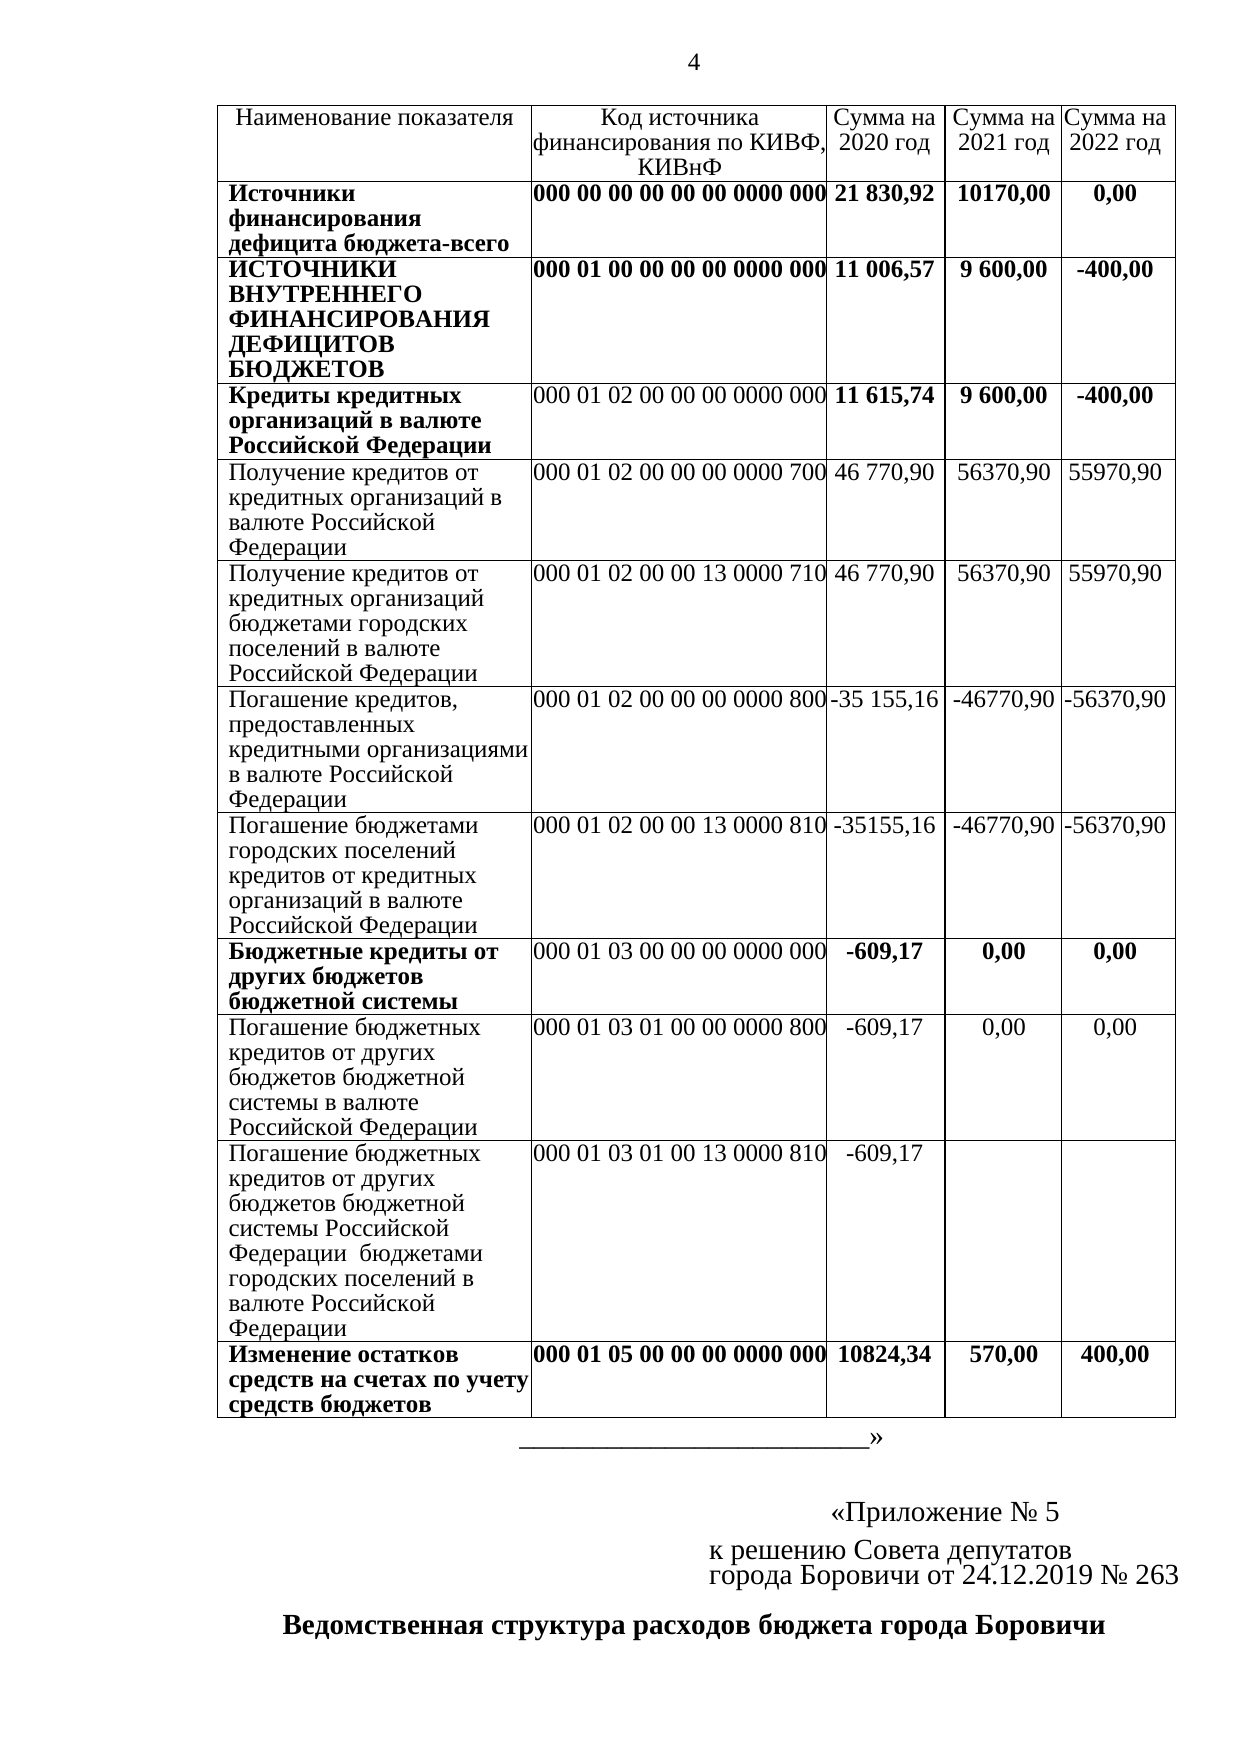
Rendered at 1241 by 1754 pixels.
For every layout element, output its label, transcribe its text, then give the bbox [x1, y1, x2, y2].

table_cell 000 01 02 00 00 00 0000 000 [532, 384, 826, 459]
table_cell 000 01 03 00 00 00 0000 000 [532, 939, 826, 1014]
table_cell 000 01 00 00 00 00 0000 000 [532, 258, 826, 383]
table_cell ИСТОЧНИКИ ВНУТРЕННЕГО ФИНАНСИРОВАНИЯ ДЕФИЦИТОВ БЮДЖЕТОВ [218, 258, 531, 383]
table_cell 000 01 05 00 00 00 0000 000 [532, 1342, 826, 1417]
table_cell Погашение бюджетами городских поселений кредитов от кредитных организаций в валюте Российской Федерации [218, 813, 531, 938]
table_cell 000 01 02 00 00 00 0000 700 [532, 460, 826, 560]
table_cell -400,00 [1062, 258, 1175, 383]
table_cell -609,17 [827, 939, 944, 1014]
table_cell 10824,34 [827, 1342, 944, 1417]
table_header Сумма на 2022 год [1062, 106, 1175, 181]
table_cell -35155,16 [827, 813, 944, 938]
table_cell 000 00 00 00 00 00 0000 000 [532, 182, 826, 257]
table_cell [946, 1141, 1061, 1341]
table_cell 21 830,92 [827, 182, 944, 257]
table_cell -35 155,16 [827, 687, 944, 812]
text ________________________» [222, 1418, 1181, 1452]
table_cell Изменение остатков средств на счетах по учету средств бюджетов [218, 1342, 531, 1417]
table_header Код источника финансирования по КИВФ, КИВнФ [532, 106, 826, 181]
table_cell -56370,90 [1062, 687, 1175, 812]
table_cell Получение кредитов от кредитных организаций в валюте Российской Федерации [218, 460, 531, 560]
table_cell 56370,90 [946, 460, 1061, 560]
table_cell -609,17 [827, 1015, 944, 1140]
table_cell -609,17 [827, 1141, 944, 1341]
table_cell 56370,90 [946, 561, 1061, 686]
table_cell 000 01 02 00 00 13 0000 710 [532, 561, 826, 686]
table_cell 11 615,74 [827, 384, 944, 459]
table_header Сумма на 2020 год [827, 106, 944, 181]
table_header Сумма на 2021 год [946, 106, 1061, 181]
table_cell 46 770,90 [827, 561, 944, 686]
table_cell Получение кредитов от кредитных организаций бюджетами городских поселений в валюте Российской Федерации [218, 561, 531, 686]
table_cell 000 01 02 00 00 13 0000 810 [532, 813, 826, 938]
table_cell 10170,00 [946, 182, 1061, 257]
table_cell 400,00 [1062, 1342, 1175, 1417]
table_cell 000 01 02 00 00 00 0000 800 [532, 687, 826, 812]
table_cell Кредиты кредитных организаций в валюте Российской Федерации [218, 384, 531, 459]
table_cell 9 600,00 [946, 258, 1061, 383]
table_cell 0,00 [946, 1015, 1061, 1140]
table_header Наименование показателя [218, 106, 531, 181]
table_cell Погашение бюджетных кредитов от других бюджетов бюджетной системы Российской Федерации бюджетами городских поселений в валюте Российской Федерации [218, 1141, 531, 1341]
table_cell -56370,90 [1062, 813, 1175, 938]
text к решению Совета депутатов [709, 1539, 1181, 1564]
table_cell 000 01 03 01 00 13 0000 810 [532, 1141, 826, 1341]
table_cell 0,00 [946, 939, 1061, 1014]
table_cell 9 600,00 [946, 384, 1061, 459]
table_cell 570,00 [946, 1342, 1061, 1417]
table_cell -400,00 [1062, 384, 1175, 459]
table_cell 000 01 03 01 00 00 0000 800 [532, 1015, 826, 1140]
table_cell Погашение бюджетных кредитов от других бюджетов бюджетной системы в валюте Российской Федерации [218, 1015, 531, 1140]
table_cell 11 006,57 [827, 258, 944, 383]
text «Приложение № 5 [635, 1502, 1181, 1527]
table_cell -46770,90 [946, 813, 1061, 938]
table_cell -46770,90 [946, 687, 1061, 812]
table_cell [1062, 1141, 1175, 1341]
table_cell 0,00 [1062, 939, 1175, 1014]
table_cell 0,00 [1062, 1015, 1175, 1140]
table_cell 55970,90 [1062, 460, 1175, 560]
table_cell 46 770,90 [827, 460, 944, 560]
table_cell 55970,90 [1062, 561, 1175, 686]
text города Боровичи от 24.12.2019 № 263 [709, 1564, 1181, 1589]
table_cell Погашение кредитов, предоставленных кредитными организациями в валюте Российской Федерации [218, 687, 531, 812]
table_cell Бюджетные кредиты от других бюджетов бюджетной системы [218, 939, 531, 1014]
text Ведомственная структура расходов бюджета города Боровичи [207, 1614, 1181, 1639]
table_cell 0,00 [1062, 182, 1175, 257]
table_cell Источники финансирования дефицита бюджета-всего [218, 182, 531, 257]
